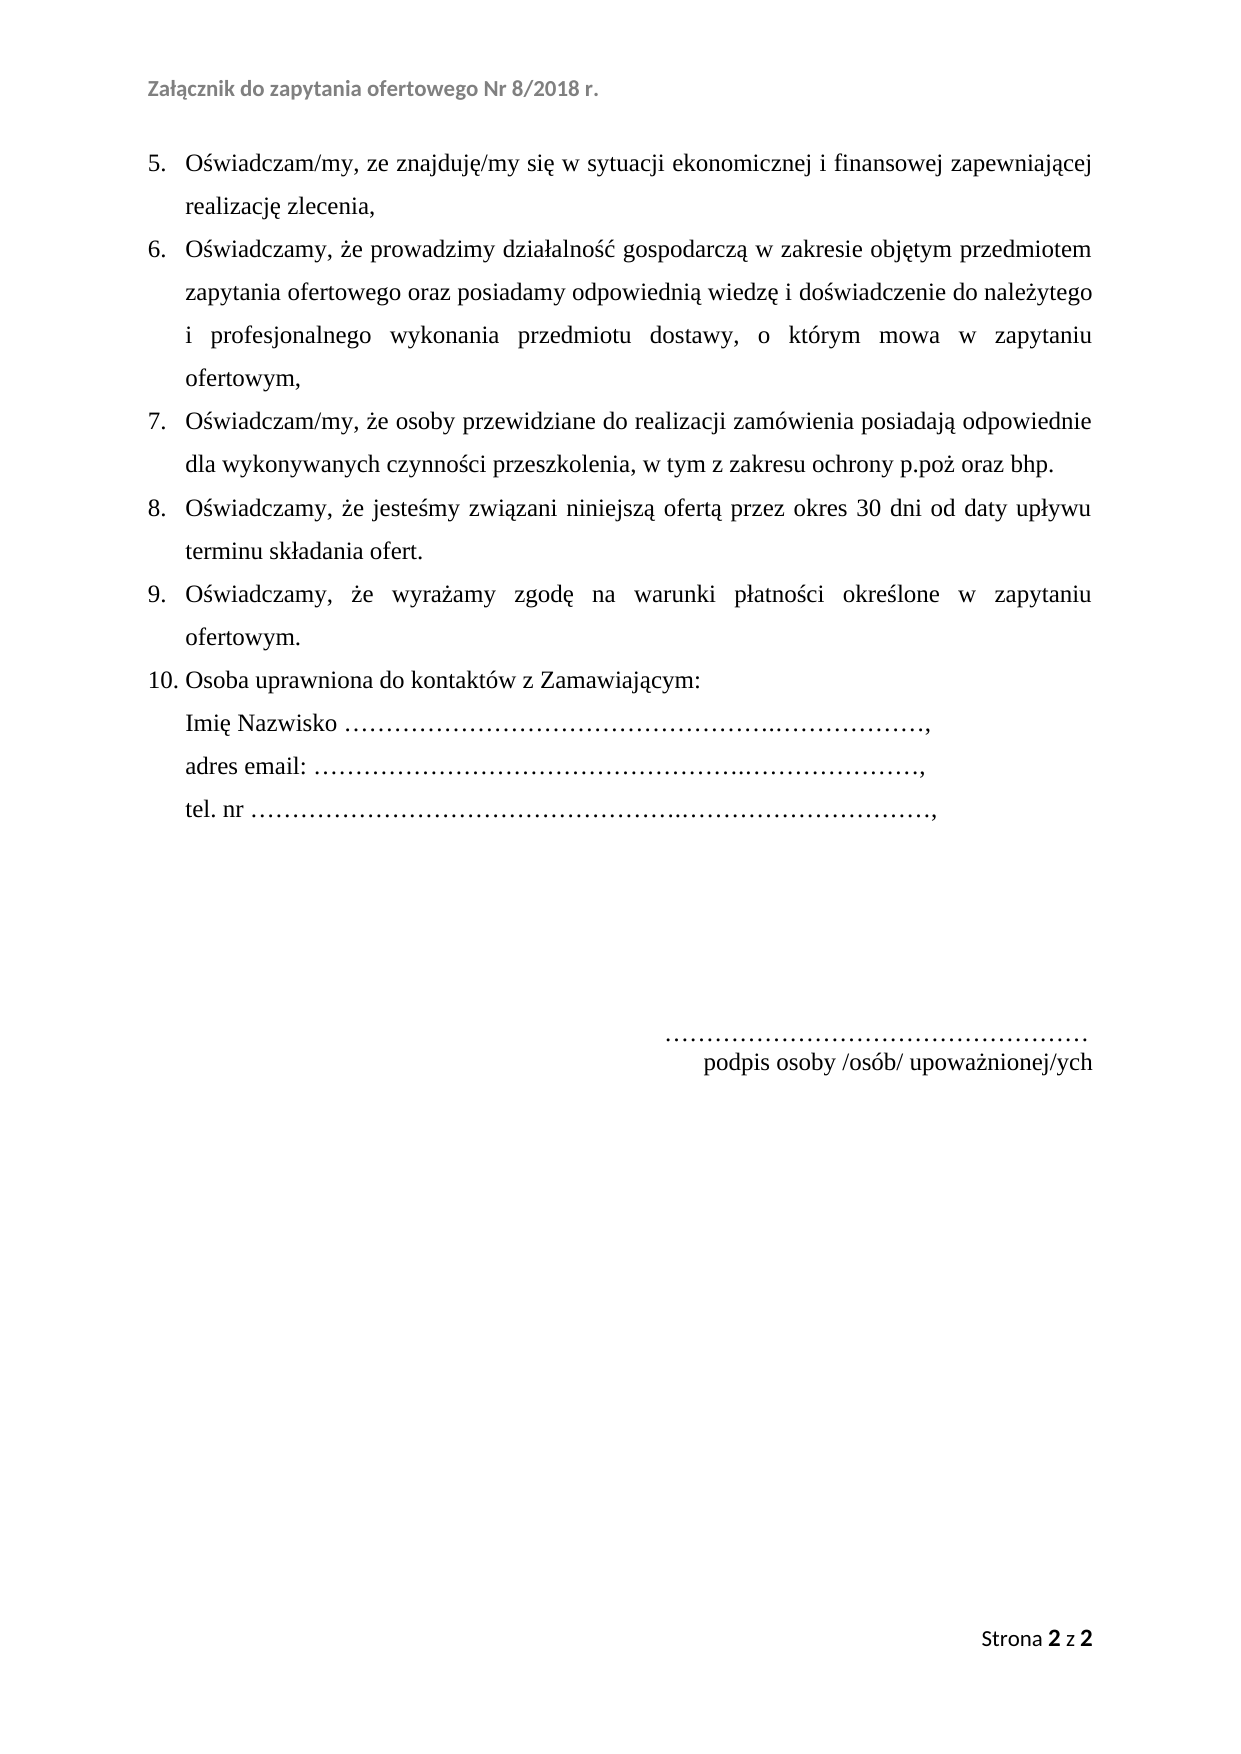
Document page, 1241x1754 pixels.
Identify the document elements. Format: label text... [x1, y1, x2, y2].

list Oświadczam/my, że osoby przewidziane do realizacji zamówienia posiadają odpowiednie dla wykonywanych czynności przeszkolenia, w tym z zakresu ochrony p.poż oraz bhp. [148, 406, 1093, 478]
list tel. nr …………………………………………….…………………………, [185, 794, 1093, 823]
list Osoba uprawniona do kontaktów z Zamawiającym: [148, 665, 1093, 694]
list Oświadczamy, że wyrażamy zgodę na warunki płatności określone w zapytaniu ofertowym. [148, 579, 1093, 651]
list Oświadczamy, że prowadzimy działalność gospodarczą w zakresie objętym przedmiotem zapytania ofertowego oraz posiadamy odpowiednią wiedzę i doświadczenie do należytego i profesjonalnego wykonania przedmiotu dostawy, o którym mowa w zapytaniu ofertowym, [148, 234, 1093, 392]
list Imię Nazwisko …………………………………………….………………, [185, 708, 1093, 737]
text podpis osoby /osób/ upoważnionej/ych [148, 1047, 1093, 1076]
text …………………………………………… [664, 1018, 1093, 1047]
list adres email: …………………………………………….…………………, [185, 751, 1093, 780]
list Oświadczam/my, ze znajduję/my się w sytuacji ekonomicznej i finansowej zapewniającej realizację zlecenia, [148, 148, 1093, 219]
list Oświadczamy, że jesteśmy związani niniejszą ofertą przez okres 30 dni od daty upływu terminu składania ofert. [148, 493, 1093, 564]
